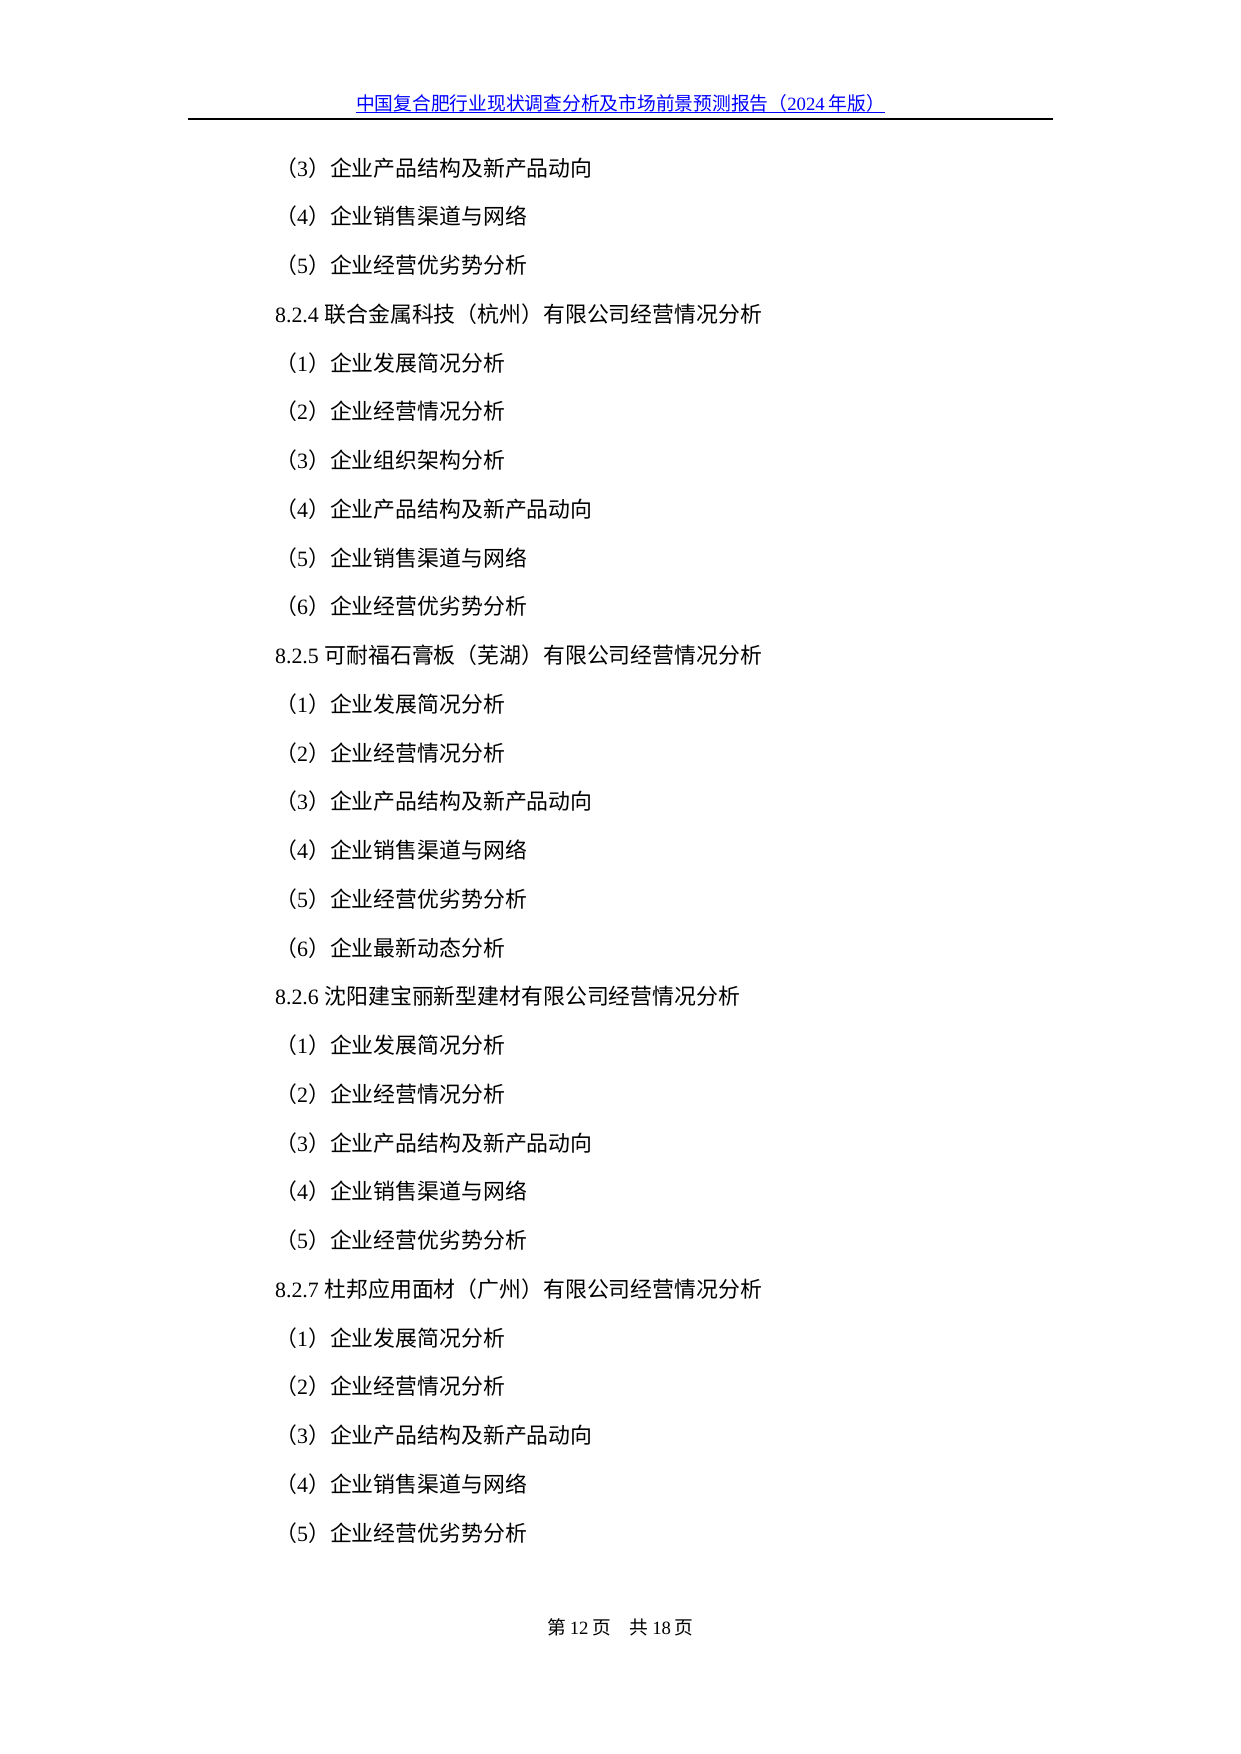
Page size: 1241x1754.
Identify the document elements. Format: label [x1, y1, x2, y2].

text [187, 150, 1053, 1548]
